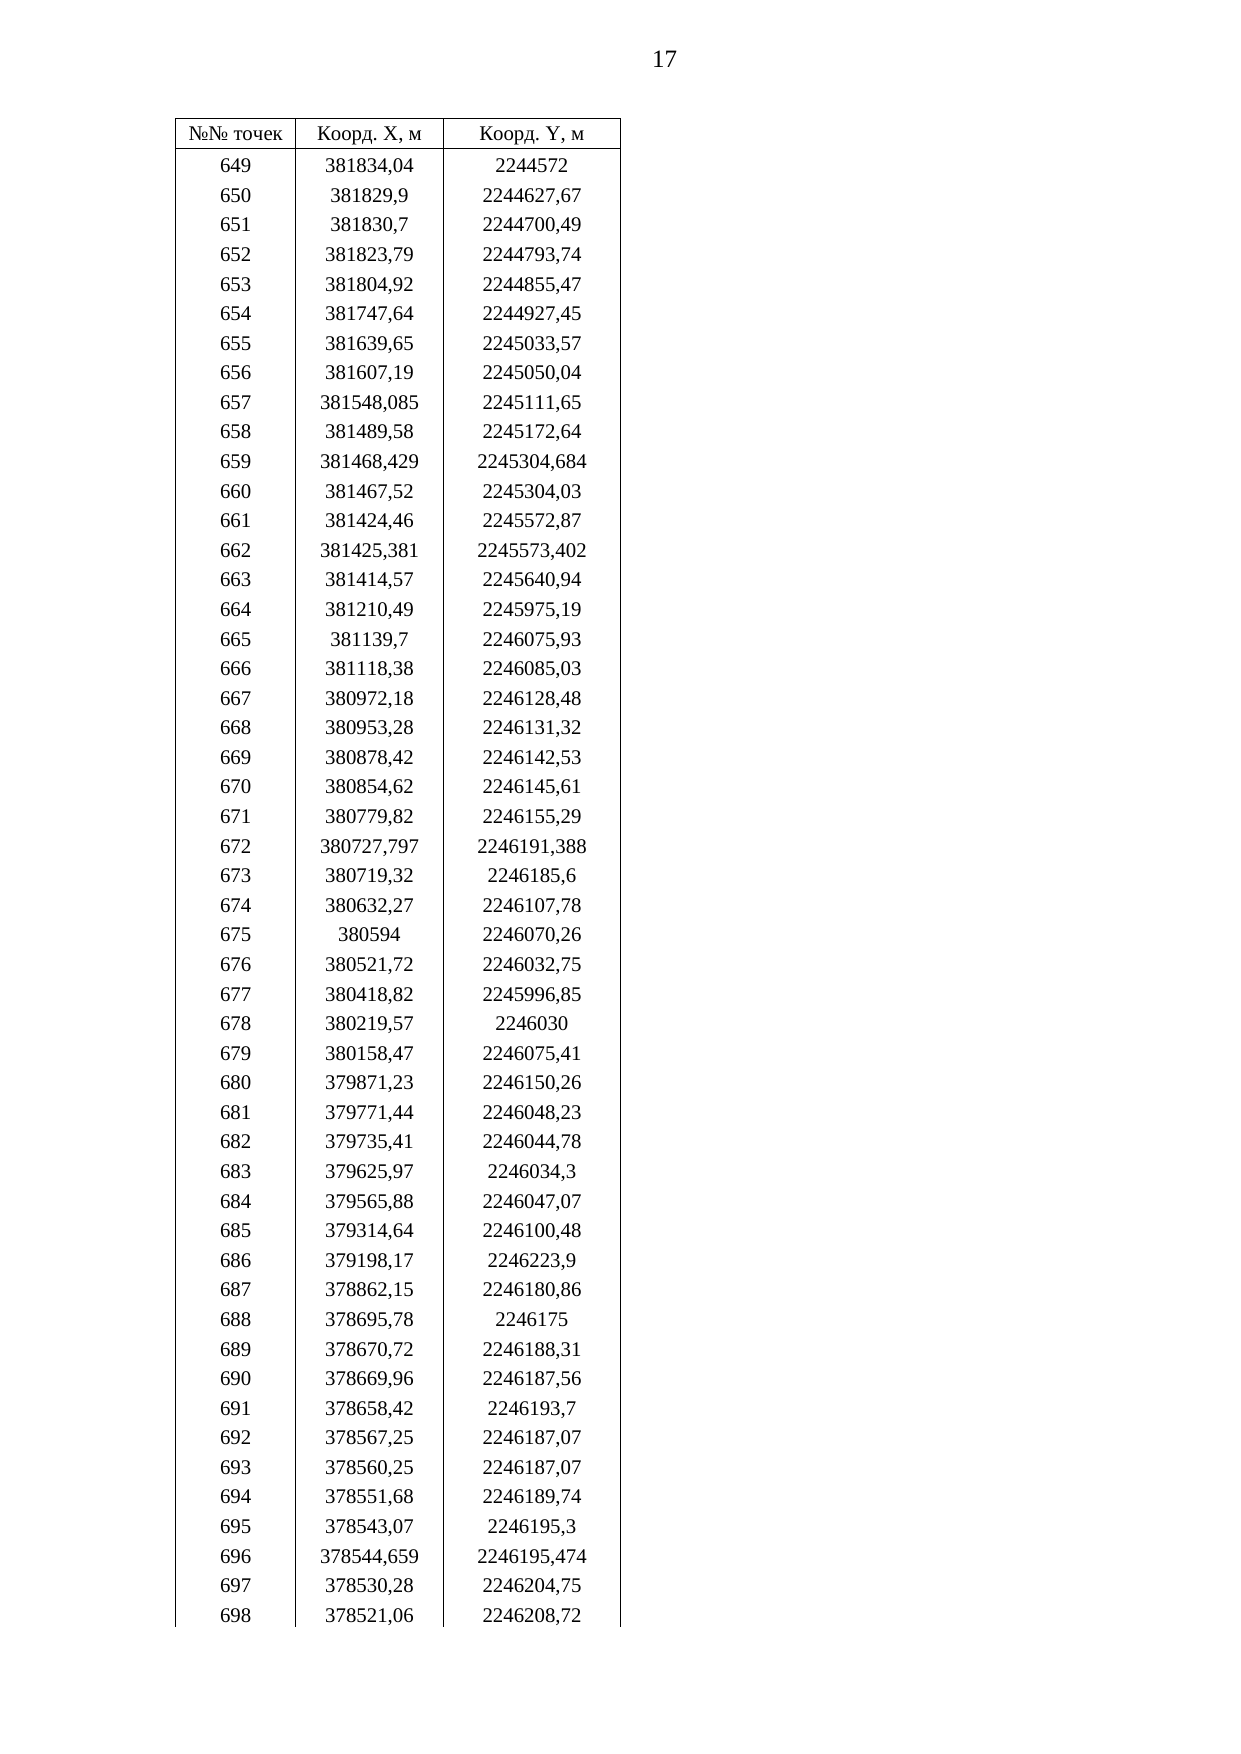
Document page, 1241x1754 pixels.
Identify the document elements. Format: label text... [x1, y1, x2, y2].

table_cell 2244793,74 [444, 236, 620, 266]
table_cell 661 [176, 503, 295, 532]
table_cell 671 [176, 799, 295, 828]
table_cell 379565,88 [296, 1183, 443, 1213]
table_cell 378551,68 [296, 1479, 443, 1508]
table_cell 669 [176, 739, 295, 769]
table_cell 379198,17 [296, 1242, 443, 1272]
table_cell 649 [176, 149, 295, 177]
table_cell 657 [176, 384, 295, 414]
table_cell 2244855,47 [444, 266, 620, 296]
table_cell 683 [176, 1154, 295, 1183]
table_cell 2246145,61 [444, 769, 620, 798]
table_cell 697 [176, 1568, 295, 1597]
table_cell 2246085,03 [444, 651, 620, 680]
table_cell 2246188,31 [444, 1331, 620, 1361]
table_cell 688 [176, 1301, 295, 1331]
table_cell 2246187,07 [444, 1449, 620, 1479]
table_cell 379314,64 [296, 1213, 443, 1242]
table_cell 652 [176, 236, 295, 266]
table_cell 2246208,72 [444, 1597, 620, 1627]
table_cell 655 [176, 325, 295, 355]
table_cell 2245304,684 [444, 444, 620, 473]
table_cell 380594 [296, 917, 443, 946]
table_cell 2245640,94 [444, 562, 620, 591]
table_cell 689 [176, 1331, 295, 1361]
table_cell 380418,82 [296, 976, 443, 1006]
table_cell 2246070,26 [444, 917, 620, 946]
table_cell 378862,15 [296, 1272, 443, 1301]
table_cell 2246075,93 [444, 621, 620, 651]
table_cell 378670,72 [296, 1331, 443, 1361]
table_cell 691 [176, 1390, 295, 1420]
table_cell 2246100,48 [444, 1213, 620, 1242]
table_cell 659 [176, 444, 295, 473]
table_cell 2246175 [444, 1301, 620, 1331]
table_cell 379625,97 [296, 1154, 443, 1183]
table_cell 665 [176, 621, 295, 651]
table_cell 2244572 [444, 149, 620, 177]
table_cell 381834,04 [296, 149, 443, 177]
table_cell 380878,42 [296, 739, 443, 769]
table_cell 676 [176, 946, 295, 976]
table_cell 653 [176, 266, 295, 296]
table_cell 666 [176, 651, 295, 680]
table_cell 380158,47 [296, 1035, 443, 1065]
table_cell 379871,23 [296, 1065, 443, 1094]
table_cell 378530,28 [296, 1568, 443, 1597]
table_cell 379771,44 [296, 1094, 443, 1124]
table_cell 2246030 [444, 1006, 620, 1035]
table_cell 380219,57 [296, 1006, 443, 1035]
table_cell 381118,38 [296, 651, 443, 680]
table_cell 380972,18 [296, 680, 443, 710]
table_cell 381747,64 [296, 296, 443, 325]
table_cell 2245111,65 [444, 384, 620, 414]
table_cell 698 [176, 1597, 295, 1627]
table_cell 380953,28 [296, 710, 443, 739]
table_cell 694 [176, 1479, 295, 1508]
table_cell 381425,381 [296, 532, 443, 562]
table_cell 687 [176, 1272, 295, 1301]
table_cell 378567,25 [296, 1420, 443, 1449]
table_cell 381467,52 [296, 473, 443, 503]
table_cell 2245996,85 [444, 976, 620, 1006]
table_cell 2244927,45 [444, 296, 620, 325]
table_cell 675 [176, 917, 295, 946]
table_cell 2246155,29 [444, 799, 620, 828]
table_cell 673 [176, 858, 295, 887]
table_cell 681 [176, 1094, 295, 1124]
table_cell 380632,27 [296, 887, 443, 917]
table_cell 2246131,32 [444, 710, 620, 739]
table_cell 380854,62 [296, 769, 443, 798]
table_cell 2246189,74 [444, 1479, 620, 1508]
table_cell 380719,32 [296, 858, 443, 887]
table_cell 693 [176, 1449, 295, 1479]
table_cell 664 [176, 591, 295, 621]
table_cell 381823,79 [296, 236, 443, 266]
table_cell 2245033,57 [444, 325, 620, 355]
table_cell 650 [176, 177, 295, 207]
table_cell 696 [176, 1538, 295, 1568]
table_cell 2246142,53 [444, 739, 620, 769]
table_cell 678 [176, 1006, 295, 1035]
table_cell 380727,797 [296, 828, 443, 858]
table_cell 690 [176, 1361, 295, 1390]
table_cell 378658,42 [296, 1390, 443, 1420]
table_cell 378544,659 [296, 1538, 443, 1568]
table_cell 2246047,07 [444, 1183, 620, 1213]
table_cell 381607,19 [296, 355, 443, 384]
table_cell 685 [176, 1213, 295, 1242]
table_cell 381639,65 [296, 325, 443, 355]
table_cell 381424,46 [296, 503, 443, 532]
table_cell 381829,9 [296, 177, 443, 207]
table_header Коорд. Х, м [296, 119, 443, 148]
table_cell 381804,92 [296, 266, 443, 296]
table_cell 2246034,3 [444, 1154, 620, 1183]
table_cell 679 [176, 1035, 295, 1065]
table_cell 654 [176, 296, 295, 325]
table_cell 686 [176, 1242, 295, 1272]
table_cell 692 [176, 1420, 295, 1449]
table_cell 2244700,49 [444, 207, 620, 236]
table_cell 2246193,7 [444, 1390, 620, 1420]
table_cell 2246180,86 [444, 1272, 620, 1301]
table_cell 2246223,9 [444, 1242, 620, 1272]
table_cell 667 [176, 680, 295, 710]
table_cell 2246187,07 [444, 1420, 620, 1449]
table_cell 2245573,402 [444, 532, 620, 562]
table_cell 381210,49 [296, 591, 443, 621]
table_cell 381548,085 [296, 384, 443, 414]
table_cell 2246032,75 [444, 946, 620, 976]
table_cell 2246107,78 [444, 887, 620, 917]
table_cell 380779,82 [296, 799, 443, 828]
table_cell 695 [176, 1509, 295, 1538]
table_cell 2245304,03 [444, 473, 620, 503]
table_header №№ точек [176, 119, 295, 148]
table_cell 2245572,87 [444, 503, 620, 532]
table_cell 2245172,64 [444, 414, 620, 443]
table_cell 672 [176, 828, 295, 858]
table_cell 381414,57 [296, 562, 443, 591]
table_cell 682 [176, 1124, 295, 1153]
table_cell 2245050,04 [444, 355, 620, 384]
table_cell 2246204,75 [444, 1568, 620, 1597]
table_cell 2246150,26 [444, 1065, 620, 1094]
table_cell 670 [176, 769, 295, 798]
table_cell 2246044,78 [444, 1124, 620, 1153]
table_cell 684 [176, 1183, 295, 1213]
table_cell 660 [176, 473, 295, 503]
table_cell 656 [176, 355, 295, 384]
table_cell 651 [176, 207, 295, 236]
table_cell 2244627,67 [444, 177, 620, 207]
table_cell 381139,7 [296, 621, 443, 651]
table_cell 2246191,388 [444, 828, 620, 858]
table_cell 2246128,48 [444, 680, 620, 710]
table_cell 2246075,41 [444, 1035, 620, 1065]
table_cell 662 [176, 532, 295, 562]
table_cell 379735,41 [296, 1124, 443, 1153]
table_cell 680 [176, 1065, 295, 1094]
table_cell 2246195,474 [444, 1538, 620, 1568]
table_cell 378521,06 [296, 1597, 443, 1627]
table_header Коорд. Y, м [444, 119, 620, 148]
table_cell 2246048,23 [444, 1094, 620, 1124]
table_cell 378560,25 [296, 1449, 443, 1479]
table_cell 381468,429 [296, 444, 443, 473]
table_cell 2245975,19 [444, 591, 620, 621]
table_cell 381489,58 [296, 414, 443, 443]
table_cell 677 [176, 976, 295, 1006]
table_cell 380521,72 [296, 946, 443, 976]
table_cell 668 [176, 710, 295, 739]
table_cell 381830,7 [296, 207, 443, 236]
table_cell 658 [176, 414, 295, 443]
table_cell 378695,78 [296, 1301, 443, 1331]
table_cell 2246187,56 [444, 1361, 620, 1390]
table_cell 2246195,3 [444, 1509, 620, 1538]
table_cell 378669,96 [296, 1361, 443, 1390]
table_cell 2246185,6 [444, 858, 620, 887]
table_cell 663 [176, 562, 295, 591]
table_cell 674 [176, 887, 295, 917]
table_cell 378543,07 [296, 1509, 443, 1538]
